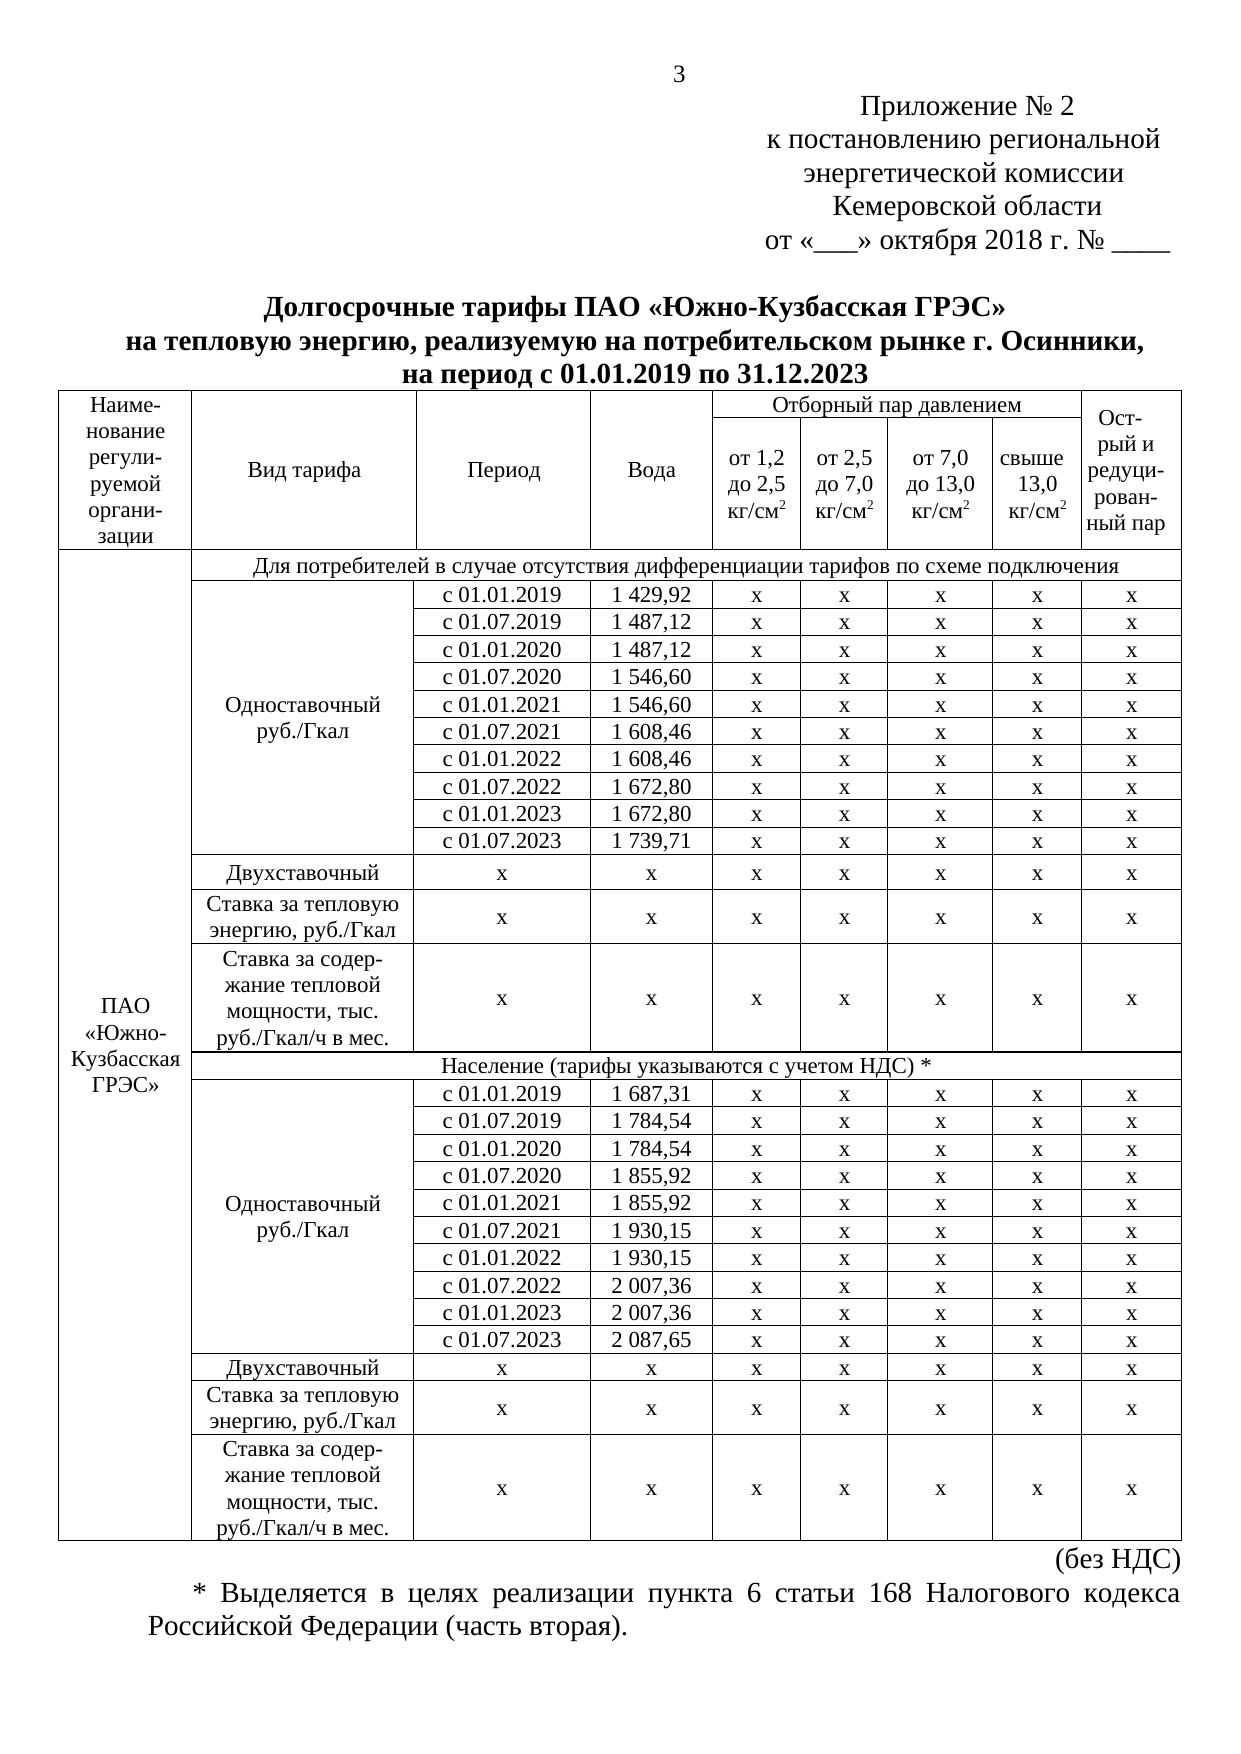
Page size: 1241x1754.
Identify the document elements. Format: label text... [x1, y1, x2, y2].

table_cell x [801, 890, 887, 942]
table_cell от 2,5 до 7,0 кг/см2 [801, 418, 887, 549]
table_cell x [1082, 1080, 1181, 1106]
table_cell x [713, 663, 800, 689]
table_cell 1 855,92 [591, 1190, 712, 1216]
table_cell свыше 13,0 кг/см2 [993, 418, 1081, 549]
table_cell x [1082, 609, 1181, 635]
table_cell x [888, 609, 992, 635]
table_cell Для потребителей в случае отсутствия дифференциации тарифов по схеме подключения [192, 550, 1181, 580]
table_cell Двухставочный [192, 855, 413, 889]
table_cell x [801, 745, 887, 772]
table_cell x [993, 663, 1081, 689]
text * Выделяется в целях реализации пункта 6 статьи 168 Налогового кодекса Российской Федерации (часть вторая). [148, 1575, 1181, 1642]
table_cell с 01.07.2022 [414, 1272, 590, 1298]
table_cell x [888, 1354, 992, 1380]
table_cell с 01.01.2020 [414, 1135, 590, 1161]
table_cell x [713, 828, 800, 854]
table_cell 1 739,71 [591, 828, 712, 854]
table_cell x [993, 1162, 1081, 1188]
table_cell с 01.01.2021 [414, 691, 590, 717]
table_cell x [713, 1080, 800, 1106]
table_cell x [888, 1190, 992, 1216]
table_cell x [713, 581, 800, 607]
table_cell x [993, 890, 1081, 942]
table_cell с 01.01.2022 [414, 1244, 590, 1271]
table_cell x [591, 855, 712, 889]
text на тепловую энергию, реализуемую на потребительском рынке г. Осинники, на период с 01.01.2019 по 31.12.2023 [74, 323, 1196, 390]
table_cell 1 784,54 [591, 1107, 712, 1134]
table_cell x [801, 581, 887, 607]
table_cell x [713, 1272, 800, 1298]
table_cell 1 429,92 [591, 581, 712, 607]
table_cell x [801, 609, 887, 635]
table_cell x [1082, 944, 1181, 1051]
table_cell x [993, 1381, 1081, 1434]
table_cell x [888, 944, 992, 1051]
table_cell x [1082, 718, 1181, 744]
table_cell x [1082, 800, 1181, 827]
table_cell x [591, 1381, 712, 1434]
table_cell x [801, 855, 887, 889]
table_cell Двухставочный [192, 1354, 413, 1380]
table_cell x [1082, 1299, 1181, 1325]
table_cell x [591, 1435, 712, 1540]
table_cell x [1082, 1107, 1181, 1134]
table_header Период [417, 391, 590, 549]
table_cell x [591, 944, 712, 1051]
table_header Отборный пар давлением [713, 391, 1081, 417]
table_cell x [414, 1354, 590, 1380]
table_cell x [713, 1217, 800, 1243]
table_cell 1 546,60 [591, 691, 712, 717]
table_cell 1 687,31 [591, 1080, 712, 1106]
table_cell с 01.01.2023 [414, 1299, 590, 1325]
table_cell x [888, 1381, 992, 1434]
table_cell x [993, 1244, 1081, 1271]
table_cell x [888, 800, 992, 827]
table_cell x [888, 636, 992, 662]
table_cell Ставка за содер-жание тепловой мощности, тыс. руб./Гкал/ч в мес. [192, 1435, 413, 1540]
table_cell x [713, 636, 800, 662]
table_cell Ставка за тепловую энергию, руб./Гкал [192, 1381, 413, 1434]
table_cell x [888, 691, 992, 717]
table_cell x [713, 609, 800, 635]
table_cell x [993, 745, 1081, 772]
table_cell от 1,2 до 2,5 кг/см2 [713, 418, 800, 549]
table_cell x [993, 773, 1081, 799]
table_cell с 01.01.2019 [414, 581, 590, 607]
table_cell x [888, 663, 992, 689]
table_cell 1 546,60 [591, 663, 712, 689]
table_cell x [1082, 691, 1181, 717]
table_cell x [1082, 1381, 1181, 1434]
table_cell x [888, 1080, 992, 1106]
table_cell x [888, 1272, 992, 1298]
table_cell с 01.07.2023 [414, 1326, 590, 1353]
table_cell x [993, 581, 1081, 607]
table_cell x [713, 800, 800, 827]
table_cell x [1082, 890, 1181, 942]
table_cell с 01.01.2019 [414, 1080, 590, 1106]
table_cell x [1082, 1162, 1181, 1188]
table_cell x [888, 745, 992, 772]
text Приложение № 2 [753, 88, 1181, 121]
table_header Вид тарифа [192, 391, 416, 549]
table_cell x [713, 1381, 800, 1434]
table_cell x [888, 1107, 992, 1134]
table_cell x [1082, 1435, 1181, 1540]
table_cell ПАО «Южно-Кузбасская ГРЭС» [59, 550, 191, 1540]
table_cell x [1082, 828, 1181, 854]
table_cell x [993, 1435, 1081, 1540]
table_cell x [801, 663, 887, 689]
table_cell x [801, 1381, 887, 1434]
table_cell x [414, 1435, 590, 1540]
table_cell x [1082, 745, 1181, 772]
table_cell x [993, 1080, 1081, 1106]
table_cell с 01.01.2020 [414, 636, 590, 662]
table_cell 1 930,15 [591, 1217, 712, 1243]
table_cell x [801, 1354, 887, 1380]
table_cell x [888, 1244, 992, 1271]
table_header Наиме-нование регули-руемой органи-зации [59, 391, 191, 549]
table_cell 1 487,12 [591, 636, 712, 662]
table_cell x [993, 609, 1081, 635]
table_cell 1 855,92 [591, 1162, 712, 1188]
table_cell Одноставочный руб./Гкал [192, 581, 413, 854]
table_cell x [993, 1326, 1081, 1353]
table_cell x [993, 636, 1081, 662]
table_cell x [888, 855, 992, 889]
table_cell 2 007,36 [591, 1299, 712, 1325]
table_cell Одноставочный руб./Гкал [192, 1080, 413, 1353]
table_cell 1 784,54 [591, 1135, 712, 1161]
table_cell x [591, 890, 712, 942]
table_cell x [713, 718, 800, 744]
table_cell с 01.01.2021 [414, 1190, 590, 1216]
table_cell x [414, 855, 590, 889]
table_cell x [713, 1354, 800, 1380]
table_cell с 01.07.2023 [414, 828, 590, 854]
table_cell Ставка за тепловую энергию, руб./Гкал [192, 890, 413, 942]
table_cell x [801, 1080, 887, 1106]
table_header Вода [591, 391, 712, 549]
table_cell x [801, 1435, 887, 1540]
table_cell с 01.07.2020 [414, 663, 590, 689]
table_cell x [1082, 773, 1181, 799]
table_cell 1 487,12 [591, 609, 712, 635]
table_cell x [801, 1272, 887, 1298]
table_cell с 01.07.2021 [414, 718, 590, 744]
table_cell x [888, 581, 992, 607]
table_cell с 01.07.2020 [414, 1162, 590, 1188]
table_cell 2 087,65 [591, 1326, 712, 1353]
table_cell 1 672,80 [591, 800, 712, 827]
table_cell x [993, 1354, 1081, 1380]
table_cell x [713, 1435, 800, 1540]
table_cell x [801, 1135, 887, 1161]
table_cell x [801, 800, 887, 827]
table_cell x [713, 1135, 800, 1161]
table_cell x [801, 1326, 887, 1353]
table_cell x [713, 1162, 800, 1188]
table_cell с 01.07.2022 [414, 773, 590, 799]
table_cell x [1082, 855, 1181, 889]
table_cell 2 007,36 [591, 1272, 712, 1298]
table_cell x [801, 1107, 887, 1134]
text Долгосрочные тарифы ПАО «Южно-Кузбасская ГРЭС» [74, 289, 1196, 323]
table_cell x [713, 1244, 800, 1271]
table_cell x [713, 1299, 800, 1325]
table_cell x [1082, 663, 1181, 689]
table_cell x [993, 855, 1081, 889]
table_cell x [993, 828, 1081, 854]
table_cell x [713, 1190, 800, 1216]
table_cell x [713, 855, 800, 889]
table_cell x [993, 1190, 1081, 1216]
text к постановлению региональной энергетической комиссии Кемеровской области от «___» октября 2018 г. № ____ [753, 121, 1181, 256]
table_cell x [1082, 1354, 1181, 1380]
table_cell с 01.01.2023 [414, 800, 590, 827]
table_cell с 01.07.2021 [414, 1217, 590, 1243]
table_cell Ставка за содер-жание тепловой мощности, тыс. руб./Гкал/ч в мес. [192, 944, 413, 1051]
table_cell с 01.07.2019 [414, 609, 590, 635]
table_cell x [414, 1381, 590, 1434]
table_cell x [414, 944, 590, 1051]
table_cell x [888, 1326, 992, 1353]
table_cell x [713, 691, 800, 717]
table_cell x [1082, 1135, 1181, 1161]
table_cell x [888, 1217, 992, 1243]
table_cell x [801, 773, 887, 799]
table_cell x [591, 1354, 712, 1380]
text (без НДС) [177, 1541, 1181, 1575]
table_cell x [801, 636, 887, 662]
table_cell x [801, 718, 887, 744]
table_cell x [1082, 581, 1181, 607]
table_cell x [1082, 1244, 1181, 1271]
table_cell x [888, 718, 992, 744]
table_cell x [713, 745, 800, 772]
table_cell от 7,0 до 13,0 кг/см2 [888, 418, 992, 549]
table_cell x [993, 800, 1081, 827]
table_cell x [888, 828, 992, 854]
table_cell x [801, 1217, 887, 1243]
table_cell x [713, 890, 800, 942]
table_cell x [713, 1107, 800, 1134]
table_cell x [713, 773, 800, 799]
table_cell x [801, 691, 887, 717]
table_cell x [993, 1217, 1081, 1243]
table_cell x [888, 1299, 992, 1325]
table_cell 1 930,15 [591, 1244, 712, 1271]
table_cell x [1082, 1272, 1181, 1298]
table_cell x [414, 890, 590, 942]
table_cell x [801, 1299, 887, 1325]
table_cell x [888, 1135, 992, 1161]
table_cell x [1082, 1190, 1181, 1216]
table_header Ост- рый и редуци-рован-ный пар [1082, 391, 1181, 549]
table_cell x [1082, 1326, 1181, 1353]
table_cell x [888, 773, 992, 799]
table_cell с 01.07.2019 [414, 1107, 590, 1134]
table_cell x [993, 1135, 1081, 1161]
table_cell x [993, 1107, 1081, 1134]
table_cell x [993, 1272, 1081, 1298]
table_cell x [801, 1162, 887, 1188]
table_cell x [888, 1435, 992, 1540]
table_cell x [801, 1190, 887, 1216]
table_cell x [801, 828, 887, 854]
table_cell с 01.01.2022 [414, 745, 590, 772]
table_cell x [1082, 1217, 1181, 1243]
table_cell x [888, 1162, 992, 1188]
table_cell x [801, 1244, 887, 1271]
table_cell x [801, 944, 887, 1051]
table_cell x [888, 890, 992, 942]
table_cell x [713, 1326, 800, 1353]
table_cell Население (тарифы указываются с учетом НДС) * [192, 1053, 1181, 1079]
table_cell 1 672,80 [591, 773, 712, 799]
table_cell x [1082, 636, 1181, 662]
table_cell x [993, 944, 1081, 1051]
table_cell 1 608,46 [591, 745, 712, 772]
table_cell x [713, 944, 800, 1051]
table_cell x [993, 1299, 1081, 1325]
table_cell 1 608,46 [591, 718, 712, 744]
table_cell x [993, 691, 1081, 717]
table_cell x [993, 718, 1081, 744]
